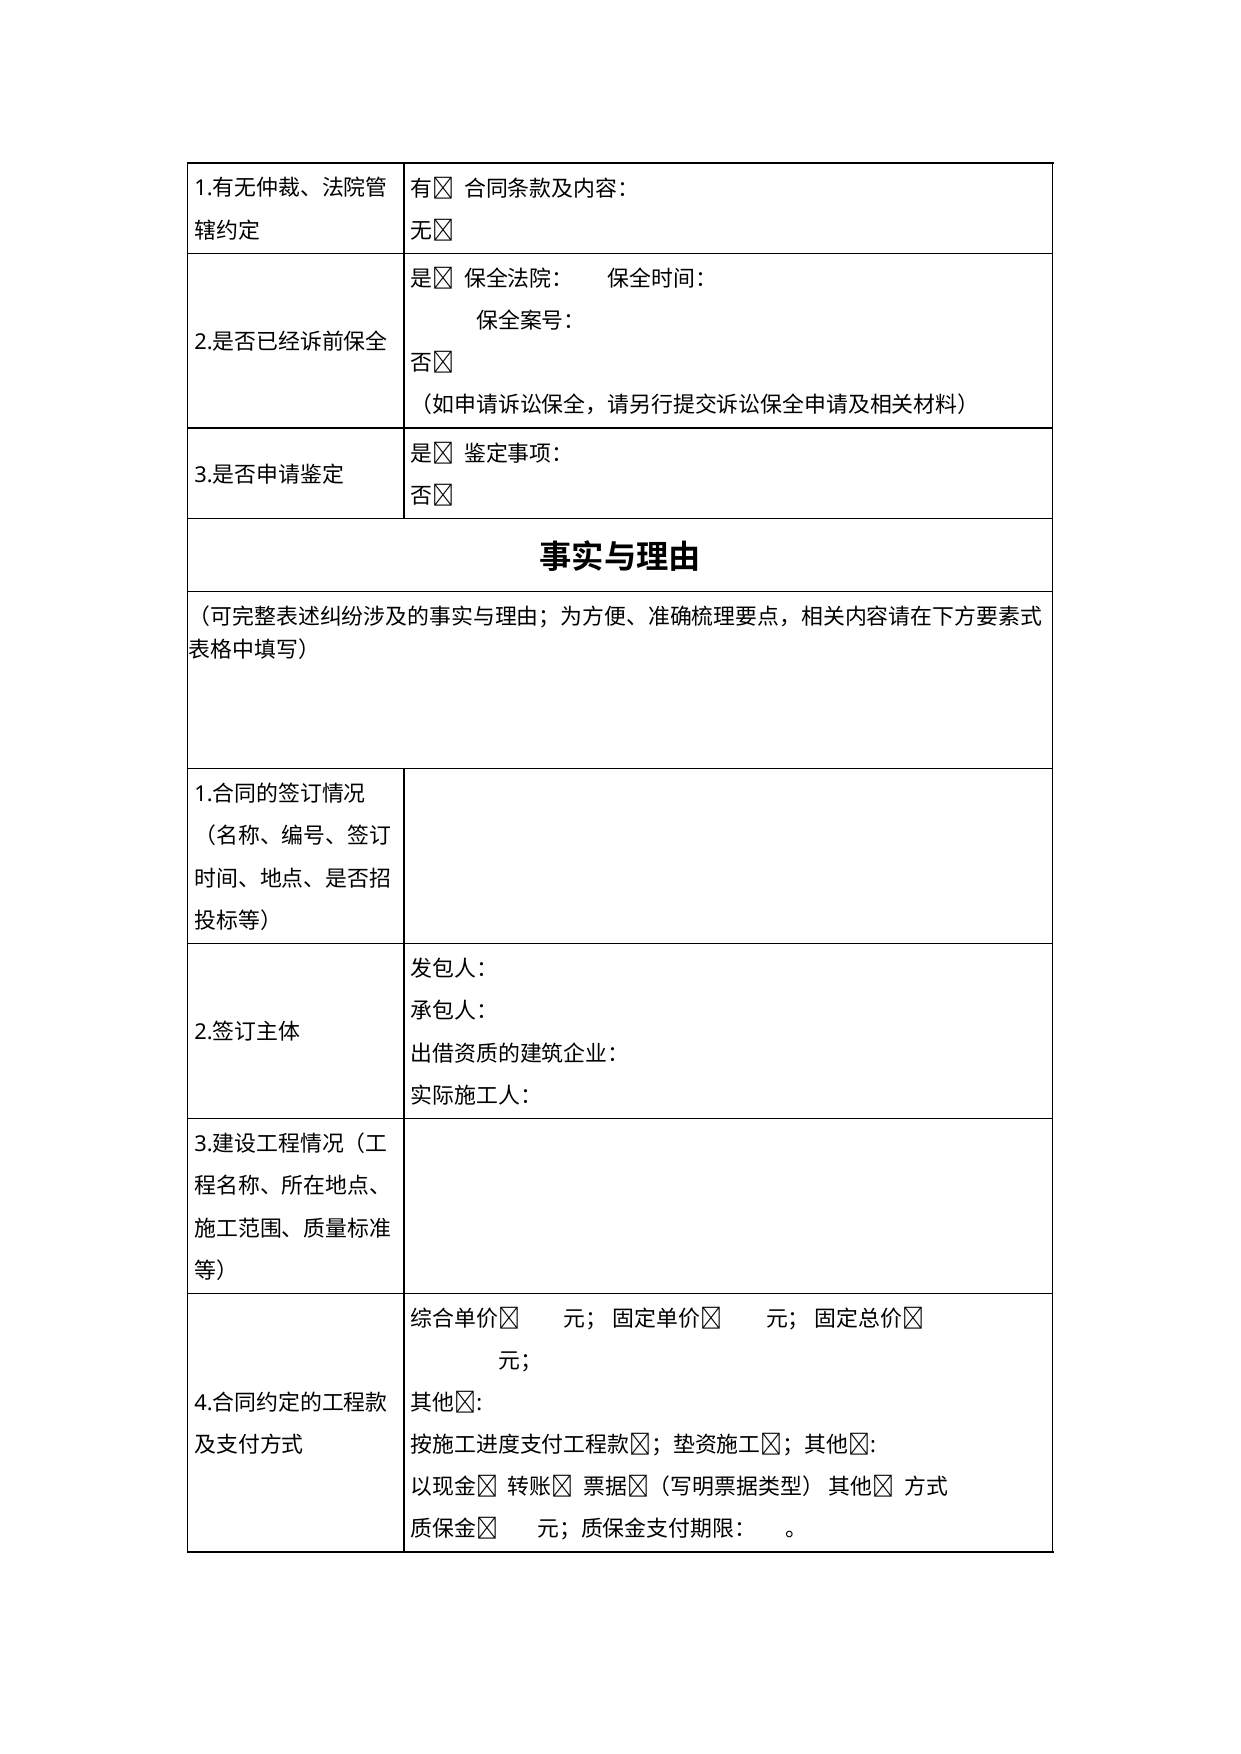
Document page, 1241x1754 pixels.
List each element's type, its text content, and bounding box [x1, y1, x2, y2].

table_cell 综合单价 元； 固定单价 元； 固定总价 元； 其他: 按施工进度支付工程款；垫资施工；其他: 以现金 转账 票据（写明票据类型） 其他 方式 质保金 元；质保金支付期限： 。 [405, 1294, 1052, 1551]
table_cell 是 鉴定事项： 否 [405, 429, 1052, 518]
table_cell 3.是否申请鉴定 [188, 429, 403, 518]
table_cell 是 保全法院： 保全时间： 保全案号： 否 （如申请诉讼保全，请另行提交诉讼保全申请及相关材料） [405, 254, 1052, 427]
table_cell 发包人： 承包人： 出借资质的建筑企业： 实际施工人： [405, 944, 1052, 1118]
table_cell 1.有无仲裁、法院管辖约定 [188, 164, 403, 253]
table_cell 3.建设工程情况（工程名称、所在地点、施工范围、质量标准等） [188, 1119, 403, 1293]
table_cell 事实与理由 [188, 519, 1052, 591]
table_cell 1.合同的签订情况（名称、编号、签订时间、地点、是否招投标等） [188, 769, 403, 943]
table_cell [405, 1119, 1052, 1293]
table_cell [405, 769, 1052, 943]
table_cell （可完整表述纠纷涉及的事实与理由；为方便、准确梳理要点，相关内容请在下方要素式表格中填写） [188, 592, 1052, 768]
table_cell 2.是否已经诉前保全 [188, 254, 403, 427]
table_cell 2.签订主体 [188, 944, 403, 1118]
table_cell 有 合同条款及内容： 无 [405, 164, 1052, 253]
table_cell 4.合同约定的工程款及支付方式 [188, 1294, 403, 1551]
